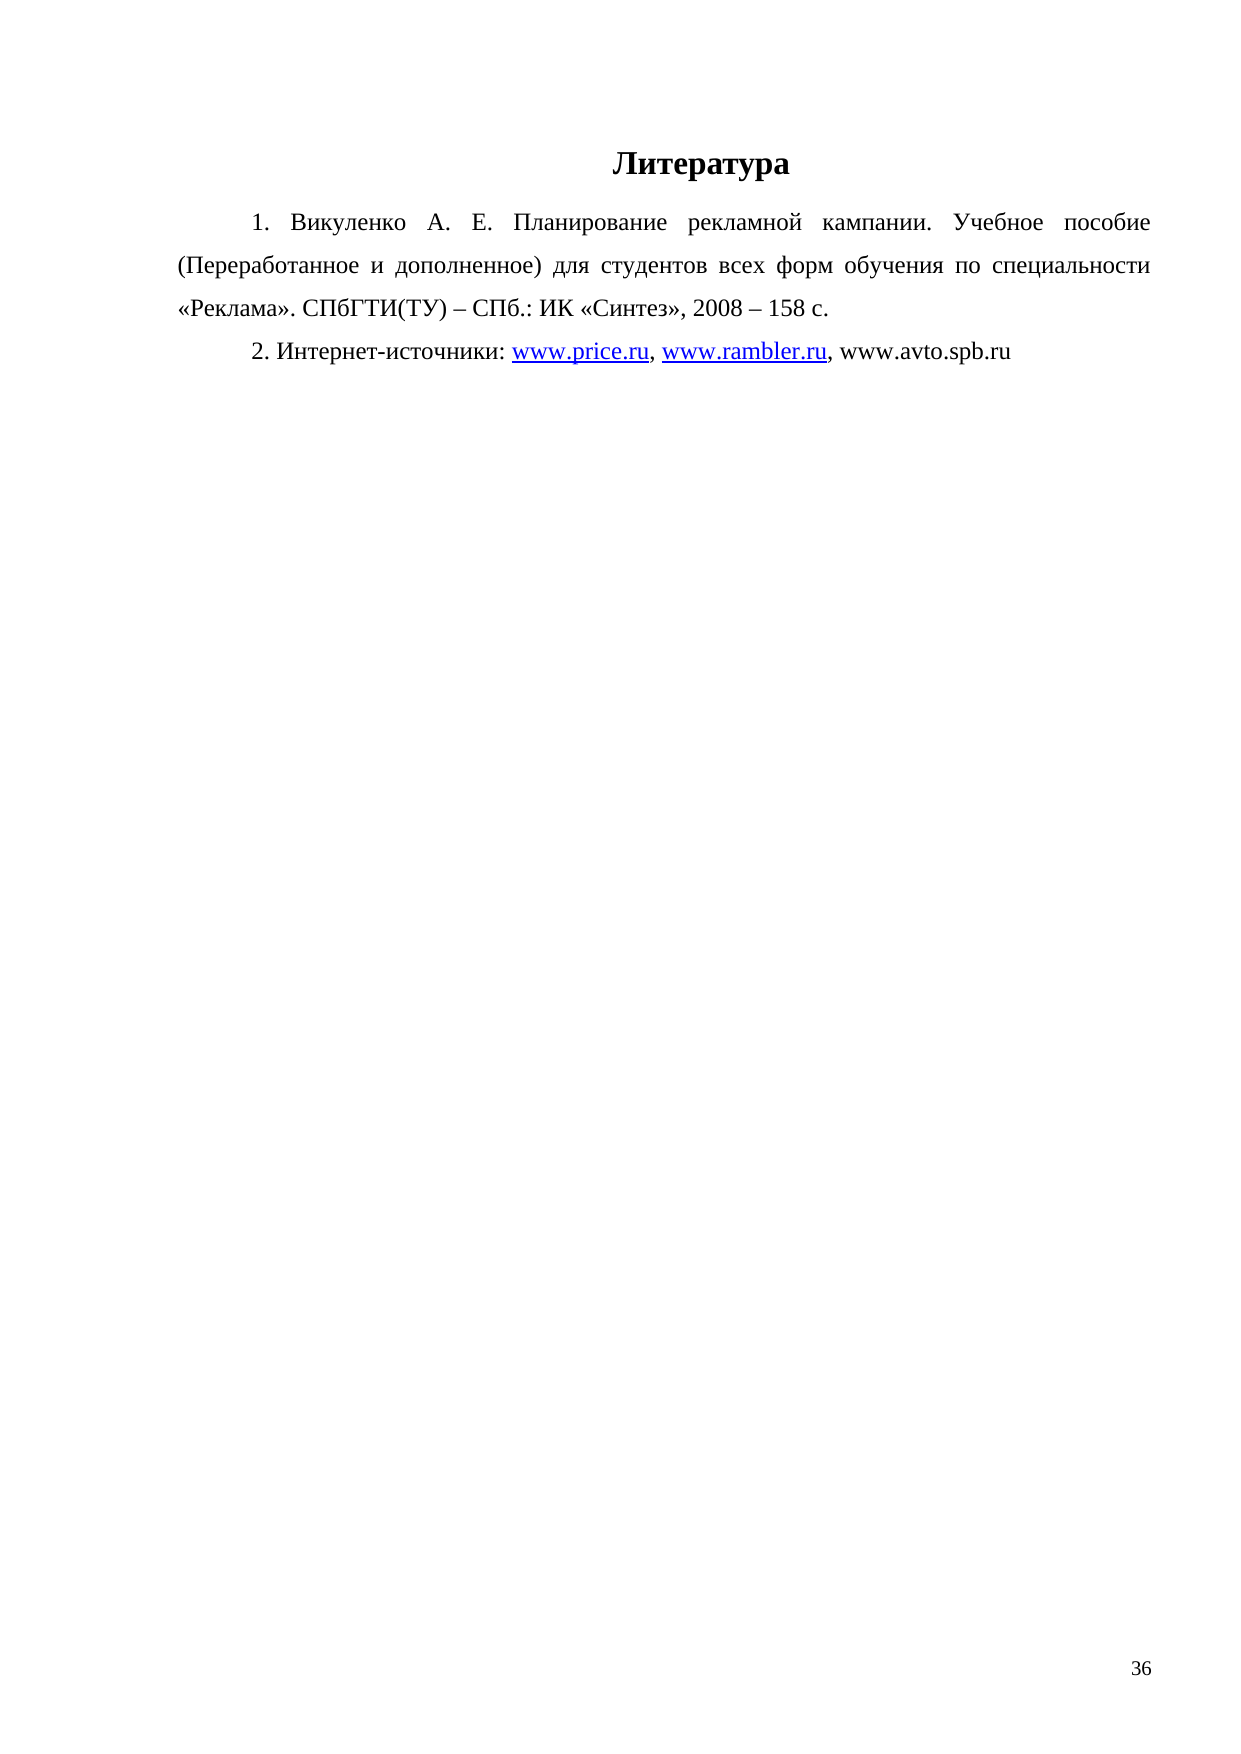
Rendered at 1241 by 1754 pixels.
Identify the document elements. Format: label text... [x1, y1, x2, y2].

subtitle Литература [177, 143, 1152, 181]
text 1. Викуленко А. Е. Планирование рекламной кампании. Учебное пособие (Переработанное и дополненное) для студентов всех форм обучения по специальности «Реклама». СПбГТИ(ТУ) – СПб.: ИК «Синтез», 2008 – 158 с. [177, 207, 1152, 322]
text 2. Интернет-источники: www.price.ru, www.rambler.ru, www.avto.spb.ru [177, 336, 1152, 365]
